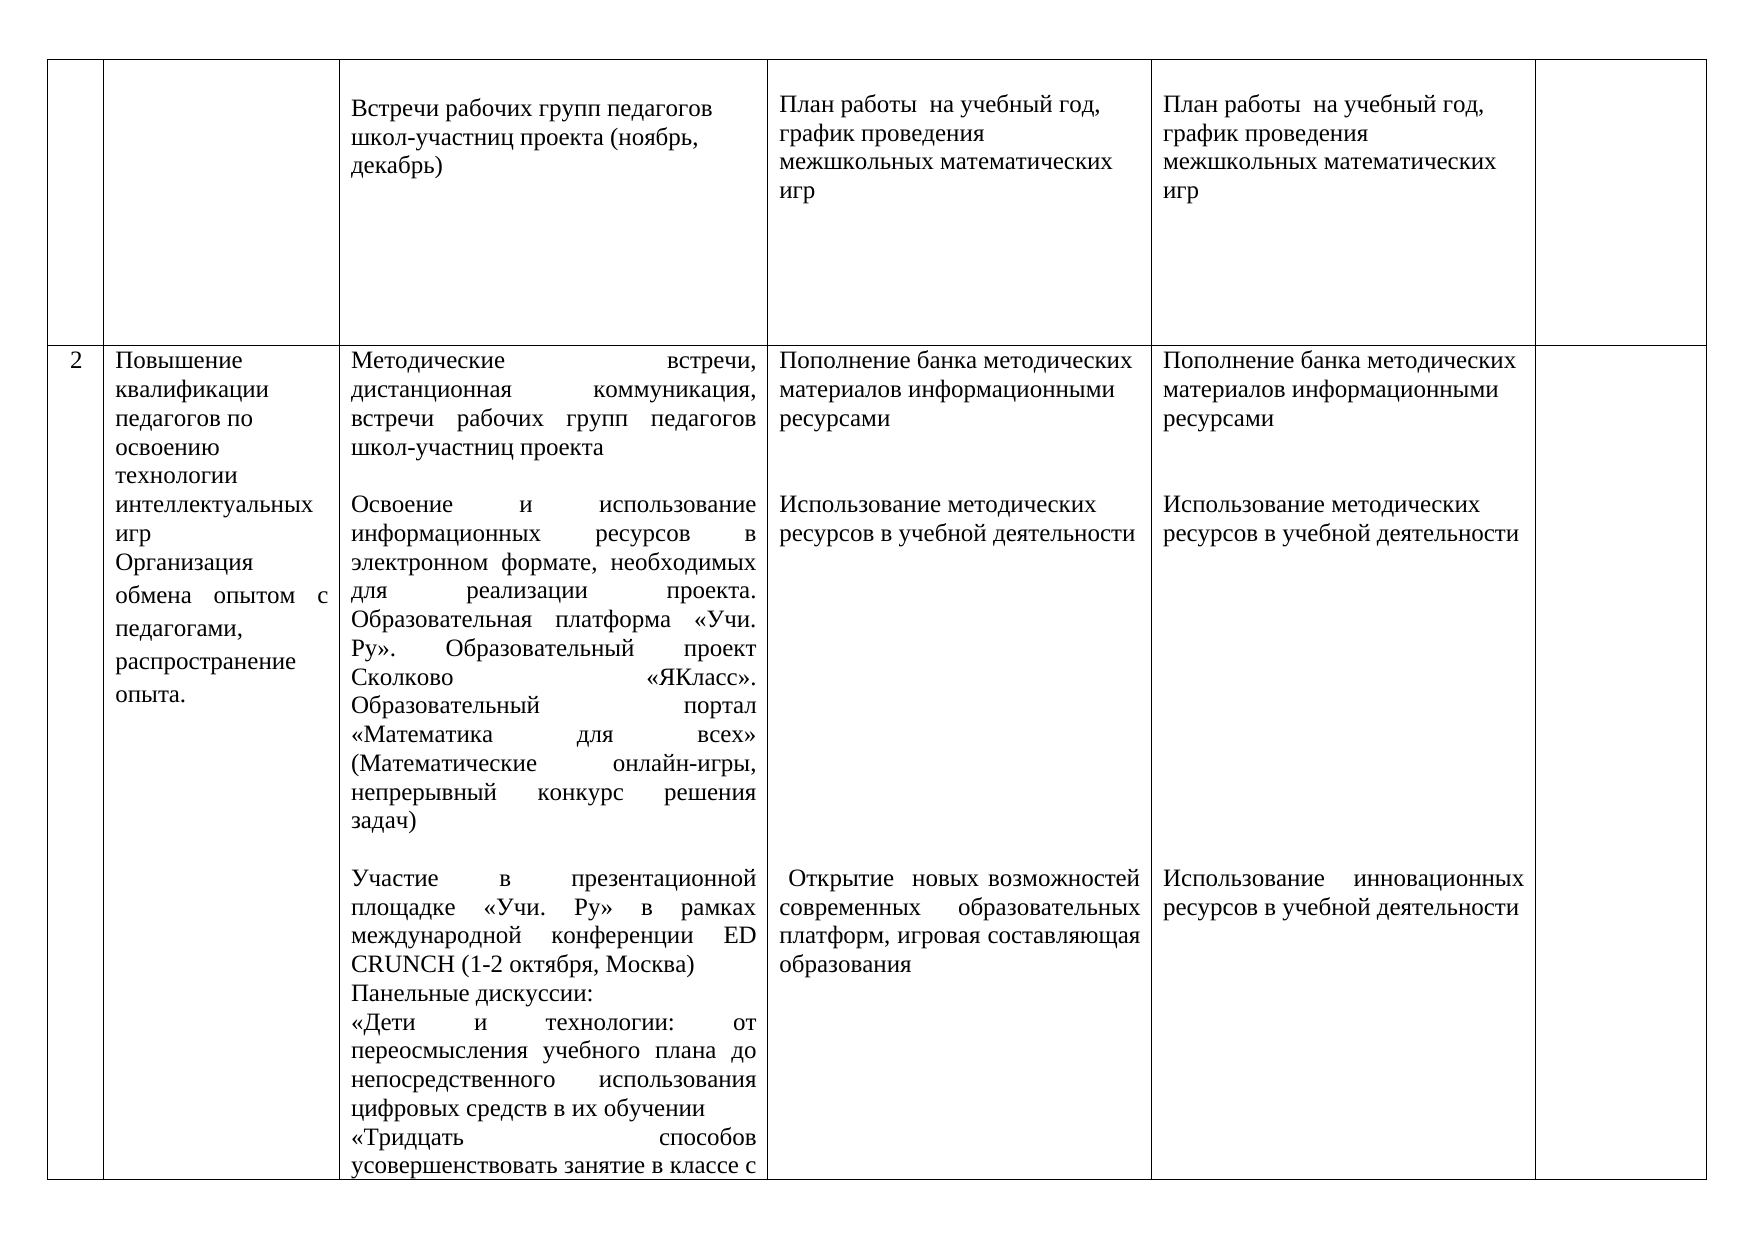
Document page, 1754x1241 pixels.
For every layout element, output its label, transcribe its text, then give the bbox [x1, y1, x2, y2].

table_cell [340, 346, 767, 1179]
table_cell [1536, 346, 1706, 1179]
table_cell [1152, 346, 1535, 1179]
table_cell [1152, 60, 1535, 344]
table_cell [768, 346, 1151, 1179]
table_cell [104, 60, 339, 344]
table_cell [104, 346, 339, 1179]
table_cell 2 [48, 346, 103, 1179]
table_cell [768, 60, 1151, 344]
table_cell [340, 60, 767, 344]
table_cell 1 [48, 60, 103, 344]
table_cell [1536, 60, 1706, 344]
